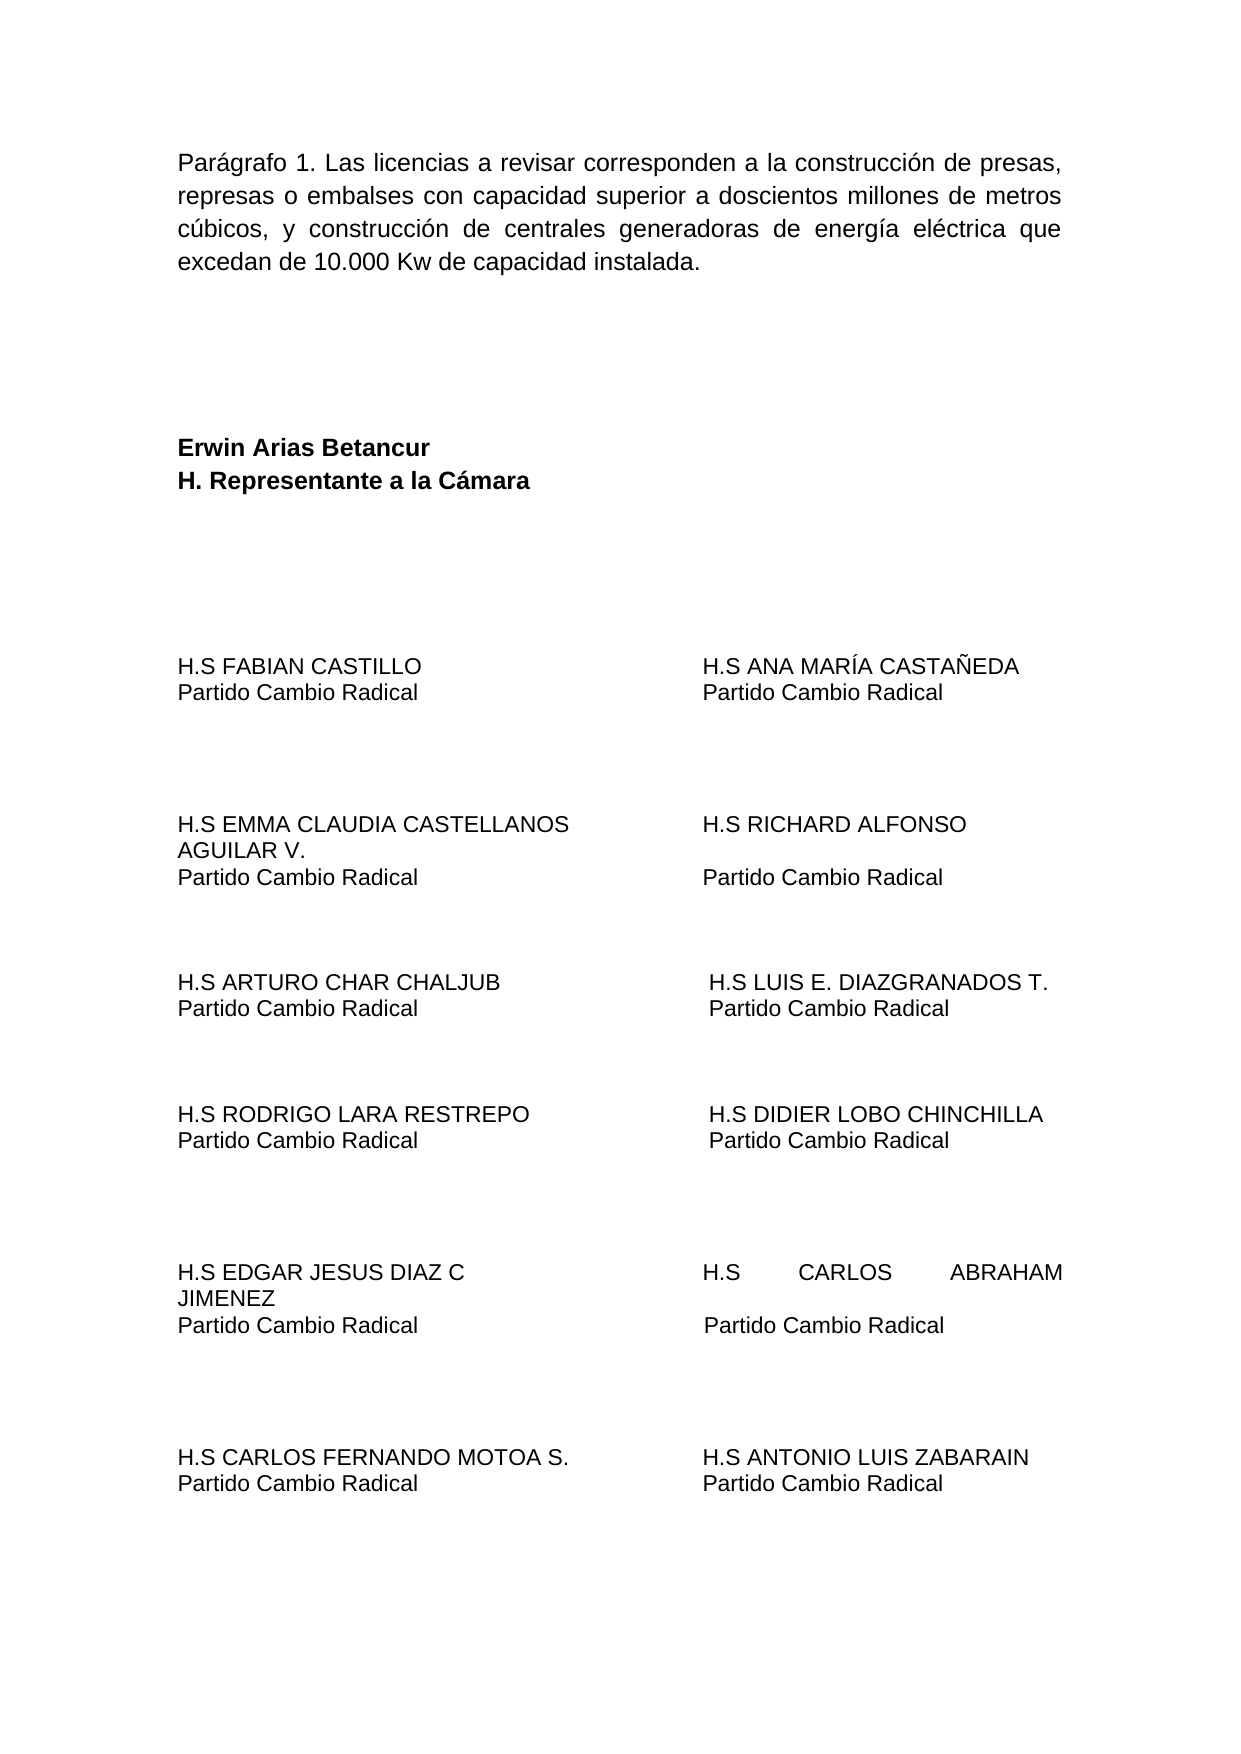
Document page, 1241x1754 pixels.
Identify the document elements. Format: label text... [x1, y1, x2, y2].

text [177, 1470, 1063, 1496]
text Erwin Arias Betancur H. Representante a la Cámara [177, 433, 1063, 495]
text Partido Cambio Radical Partido Cambio Radical [177, 1127, 1063, 1153]
text H.S FABIAN CASTILLO H.S ANA MARÍA CASTAÑEDA [177, 653, 1063, 679]
text Partido Cambio Radical Partido Cambio Radical [177, 864, 1063, 890]
text Parágrafo 1. Las licencias a revisar corresponden a la construcción de presas, represas o embalses con capacidad superior a doscientos millones de metros cúbicos, y construcción de centrales generadoras de energía eléctrica que excedan de 10.000 Kw de capacidad instalada. [177, 148, 1063, 275]
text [177, 1312, 1063, 1338]
text H.S EDGAR JESUS DIAZ C H.S CARLOS ABRAHAM JIMENEZ [177, 1259, 1063, 1312]
text H.S ARTURO CHAR CHALJUB H.S LUIS E. DIAZGRANADOS T. [177, 969, 1063, 995]
text H.S RODRIGO LARA RESTREPO H.S DIDIER LOBO CHINCHILLA [177, 1101, 1063, 1127]
text H.S EMMA CLAUDIA CASTELLANOS H.S RICHARD ALFONSO AGUILAR V. [177, 811, 1063, 864]
text H.S CARLOS FERNANDO MOTOA S. H.S ANTONIO LUIS ZABARAIN [177, 1443, 1063, 1470]
text Partido Cambio Radical Partido Cambio Radical [177, 679, 1063, 706]
text Partido Cambio Radical Partido Cambio Radical [177, 995, 1063, 1022]
